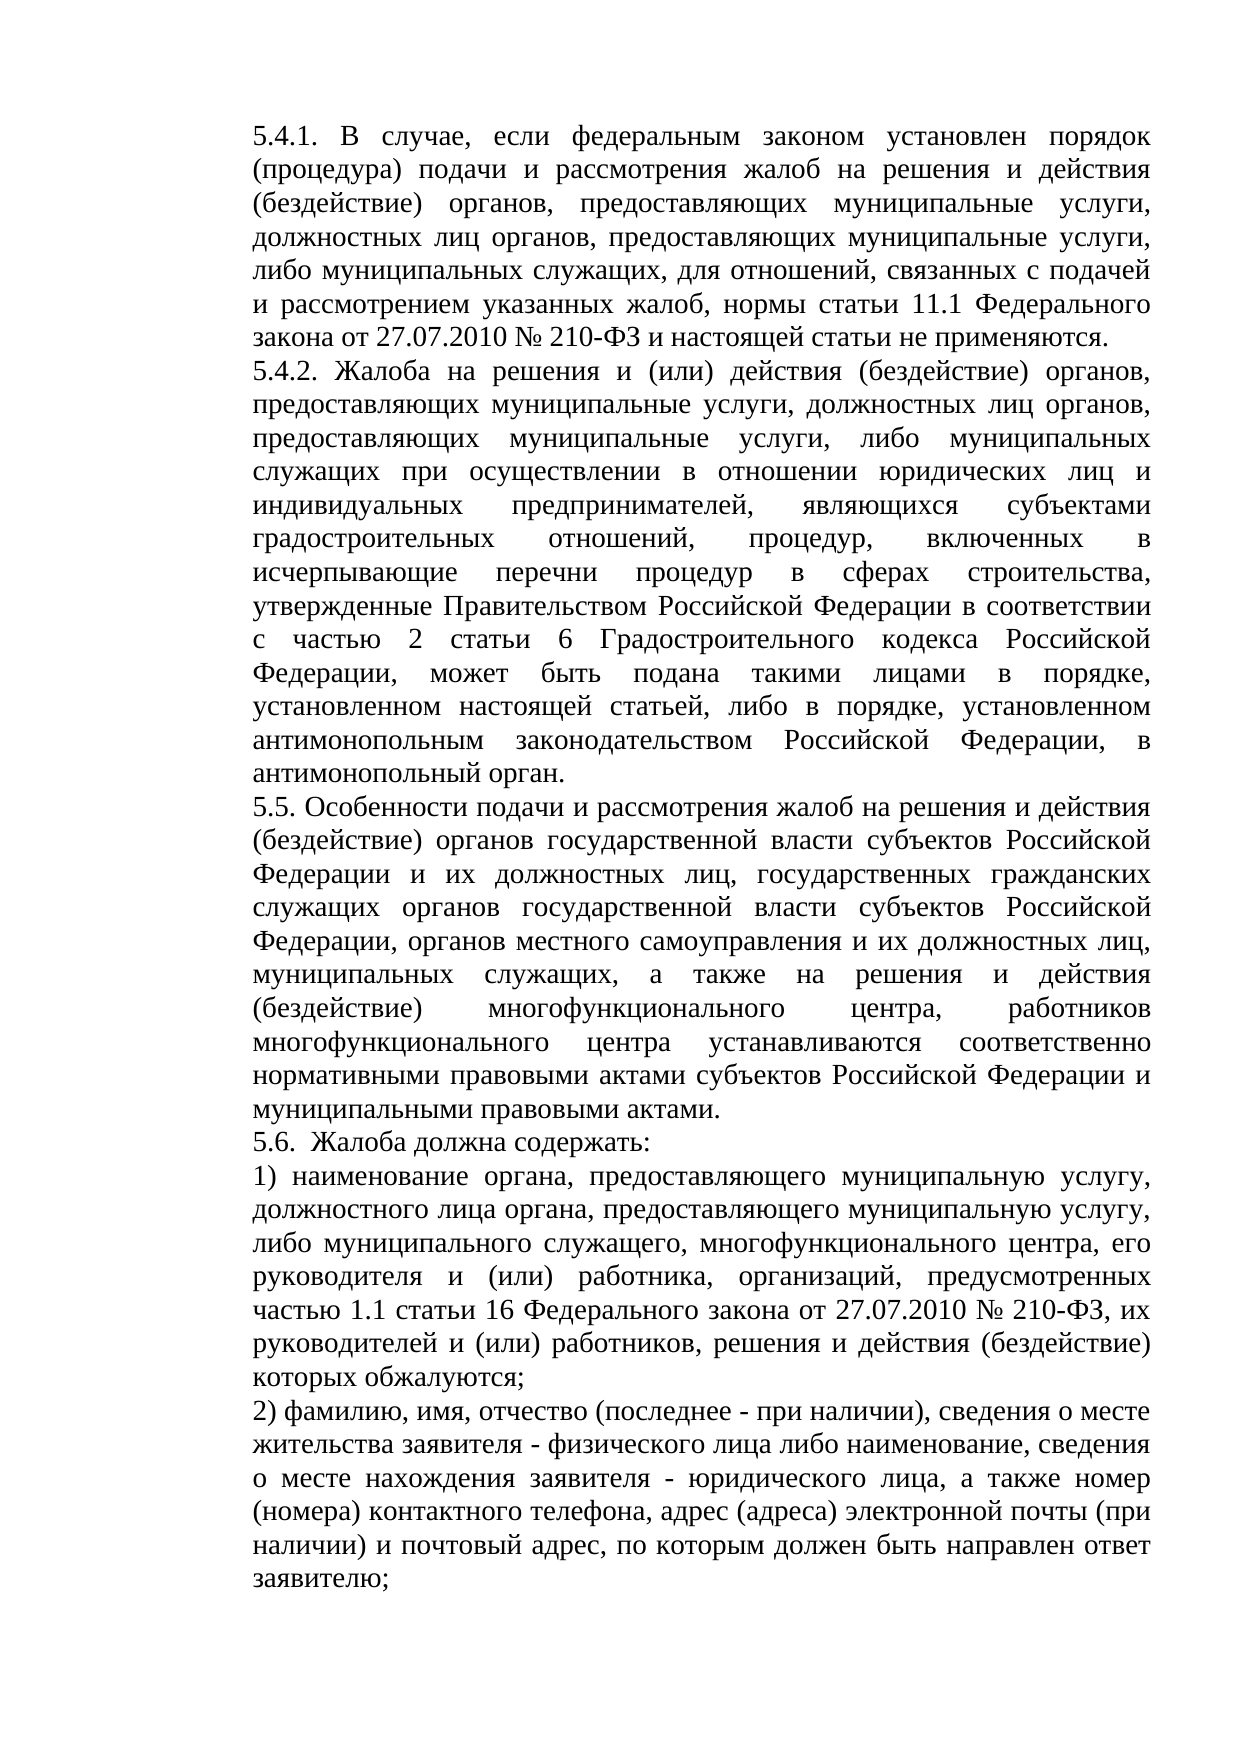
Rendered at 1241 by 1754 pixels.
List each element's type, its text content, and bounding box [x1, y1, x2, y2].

list 5.6. Жалоба должна содержать: [252, 1124, 1152, 1158]
list 2) фамилию, имя, отчество (последнее - при наличии), сведения о месте жительства заявителя - физического лица либо наименование, сведения о месте нахождения заявителя - юридического лица, а также номер (номера) контактного телефона, адрес (адреса) электронной почты (при наличии) и почтовый адрес, по которым должен быть направлен ответ заявителю; [252, 1393, 1152, 1594]
list 1) наименование органа, предоставляющего муниципальную услугу, должностного лица органа, предоставляющего муниципальную услугу, либо муниципального служащего, многофункционального центра, его руководителя и (или) работника, организаций, предусмотренных частью 1.1 статьи 16 Федерального закона от 27.07.2010 № 210-ФЗ, их руководителей и (или) работников, решения и действия (бездействие) которых обжалуются; [252, 1158, 1152, 1393]
list 5.4.1. В случае, если федеральным законом установлен порядок (процедура) подачи и рассмотрения жалоб на решения и действия (бездействие) органов, предоставляющих муниципальные услуги, должностных лиц органов, предоставляющих муниципальные услуги, либо муниципальных служащих, для отношений, связанных с подачей и рассмотрением указанных жалоб, нормы статьи 11.1 Федерального закона от 27.07.2010 № 210-ФЗ и настоящей статьи не применяются. [252, 118, 1152, 353]
list 5.5. Особенности подачи и рассмотрения жалоб на решения и действия (бездействие) органов государственной власти субъектов Российской Федерации и их должностных лиц, государственных гражданских служащих органов государственной власти субъектов Российской Федерации, органов местного самоуправления и их должностных лиц, муниципальных служащих, а также на решения и действия (бездействие) многофункционального центра, работников многофункционального центра устанавливаются соответственно нормативными правовыми актами субъектов Российской Федерации и муниципальными правовыми актами. [252, 789, 1152, 1124]
list 5.4.2. Жалоба на решения и (или) действия (бездействие) органов, предоставляющих муниципальные услуги, должностных лиц органов, предоставляющих муниципальные услуги, либо муниципальных служащих при осуществлении в отношении юридических лиц и индивидуальных предпринимателей, являющихся субъектами градостроительных отношений, процедур, включенных в исчерпывающие перечни процедур в сферах строительства, утвержденные Правительством Российской Федерации в соответствии с частью 2 статьи 6 Градостроительного кодекса Российской Федерации, может быть подана такими лицами в порядке, установленном настоящей статьей, либо в порядке, установленном антимонопольным законодательством Российской Федерации, в антимонопольный орган. [252, 353, 1152, 789]
